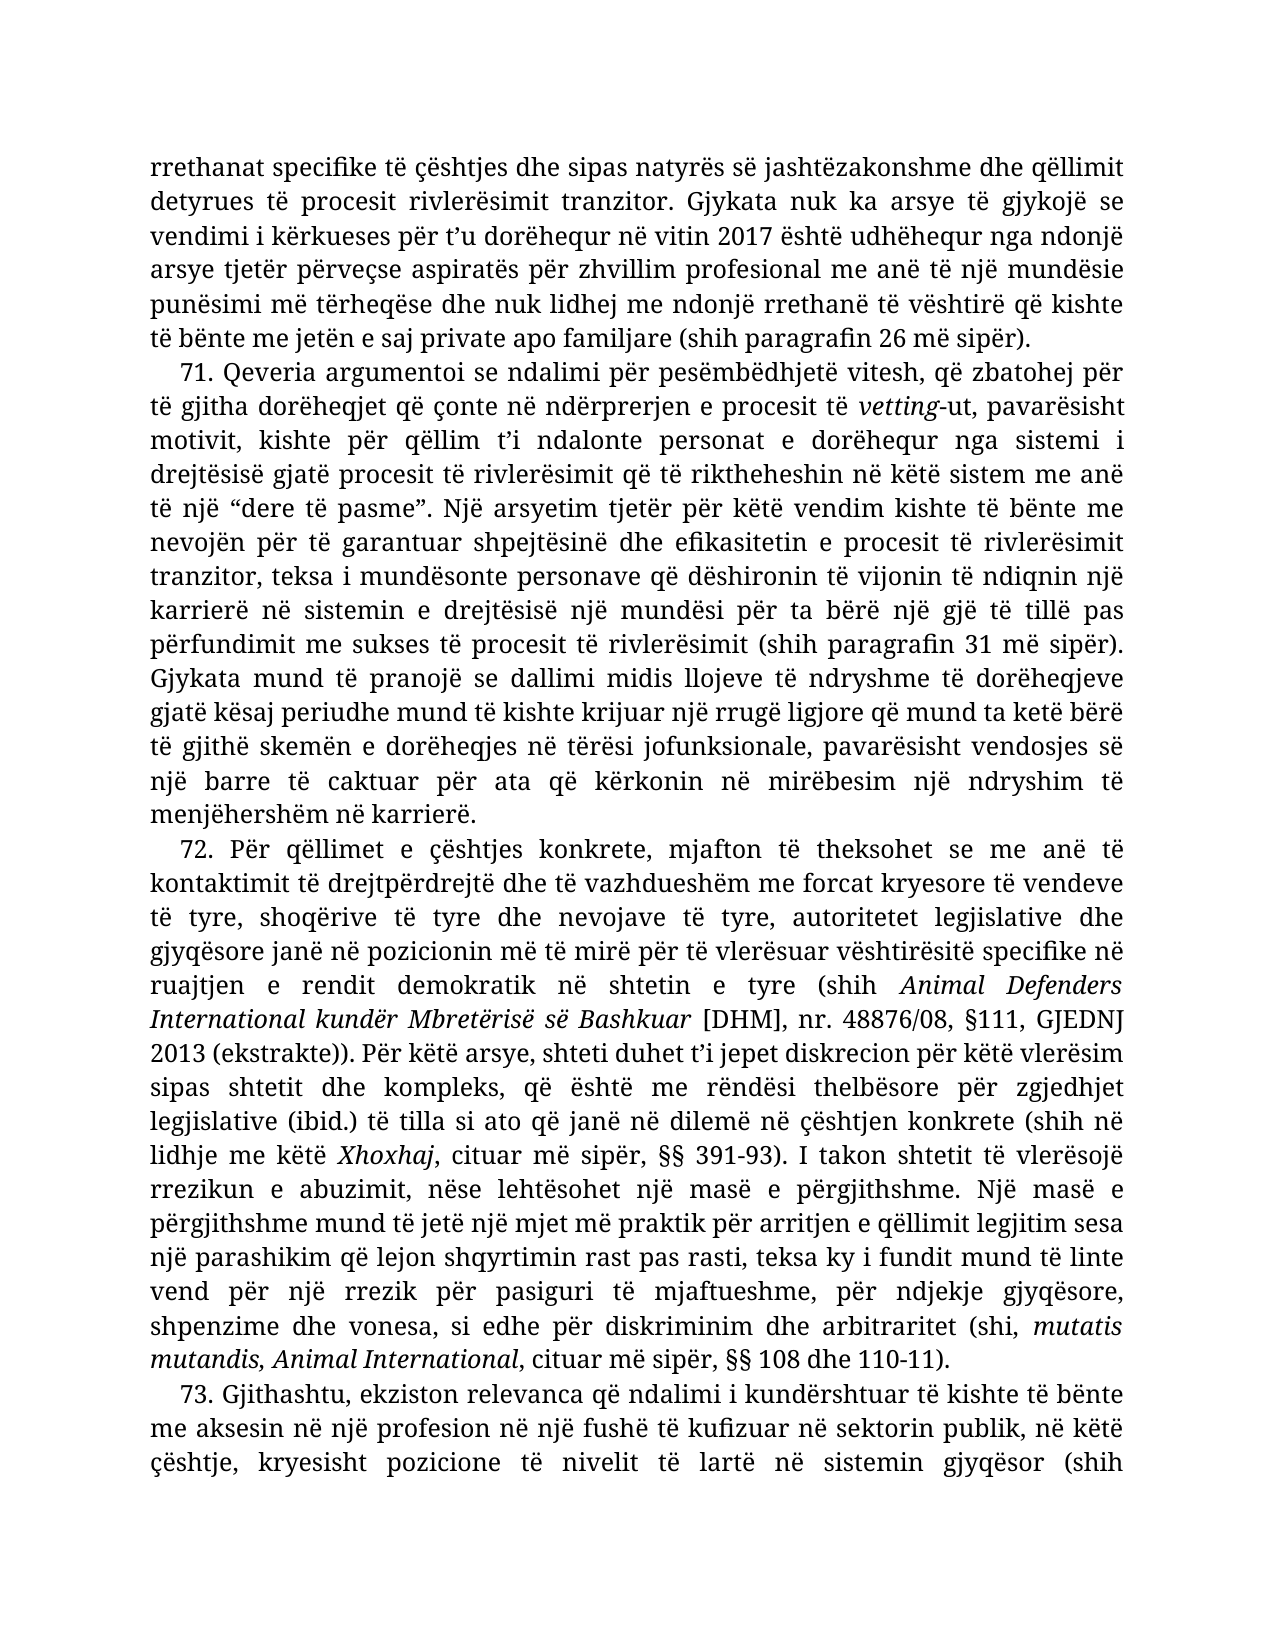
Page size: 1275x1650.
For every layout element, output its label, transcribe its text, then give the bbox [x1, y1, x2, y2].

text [150, 150, 1125, 354]
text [150, 1376, 1125, 1478]
text 71. Qeveria argumentoi se ndalimi për pesëmbëdhjetë vitesh, që zbatohej për të gjitha dorëheqjet që çonte në ndërprerjen e procesit të vetting-ut, pavarësisht motivit, kishte për qëllim t’i ndalonte personat e dorëhequr nga sistemi i drejtësisë gjatë procesit të rivlerësimit që të riktheheshin në këtë sistem me anë të një “dere të pasme”. Një arsyetim tjetër për këtë vendim kishte të bënte me nevojën për të garantuar shpejtësinë dhe efikasitetin e procesit të rivlerësimit tranzitor, teksa i mundësonte personave që dëshironin të vijonin të ndiqnin një karrierë në sistemin e drejtësisë një mundësi për ta bërë një gjë të tillë pas përfundimit me sukses të procesit të rivlerësimit (shih paragrafin 31 më sipër). Gjykata mund të pranojë se dallimi midis llojeve të ndryshme të dorëheqjeve gjatë kësaj periudhe mund të kishte krijuar një rrugë ligjore që mund ta ketë bërë të gjithë skemën e dorëheqjes në tërësi jofunksionale, pavarësisht vendosjes së një barre të caktuar për ata që kërkonin në mirëbesim një ndryshim të menjëhershëm në karrierë. [150, 354, 1125, 831]
text 72. Për qëllimet e çështjes konkrete, mjafton të theksohet se me anë të kontaktimit të drejtpërdrejtë dhe të vazhdueshëm me forcat kryesore të vendeve të tyre, shoqërive të tyre dhe nevojave të tyre, autoritetet legjislative dhe gjyqësore janë në pozicionin më të mirë për të vlerësuar vështirësitë specifike në ruajtjen e rendit demokratik në shtetin e tyre (shih Animal Defenders International kundër Mbretërisë së Bashkuar [DHM], nr. 48876/08, §111, GJEDNJ 2013 (ekstrakte)). Për këtë arsye, shteti duhet t’i jepet diskrecion për këtë vlerësim sipas shtetit dhe kompleks, që është me rëndësi thelbësore për zgjedhjet legjislative (ibid.) të tilla si ato që janë në dilemë në çështjen konkrete (shih në lidhje me këtë Xhoxhaj, cituar më sipër, §§ 391-93). I takon shtetit të vlerësojë rrezikun e abuzimit, nëse lehtësohet një masë e përgjithshme. Një masë e përgjithshme mund të jetë një mjet më praktik për arritjen e qëllimit legjitim sesa një parashikim që lejon shqyrtimin rast pas rasti, teksa ky i fundit mund të linte vend për një rrezik për pasiguri të mjaftueshme, për ndjekje gjyqësore, shpenzime dhe vonesa, si edhe për diskriminim dhe arbitraritet (shi, mutatis mutandis, Animal International, cituar më sipër, §§ 108 dhe 110-11). [150, 831, 1125, 1376]
